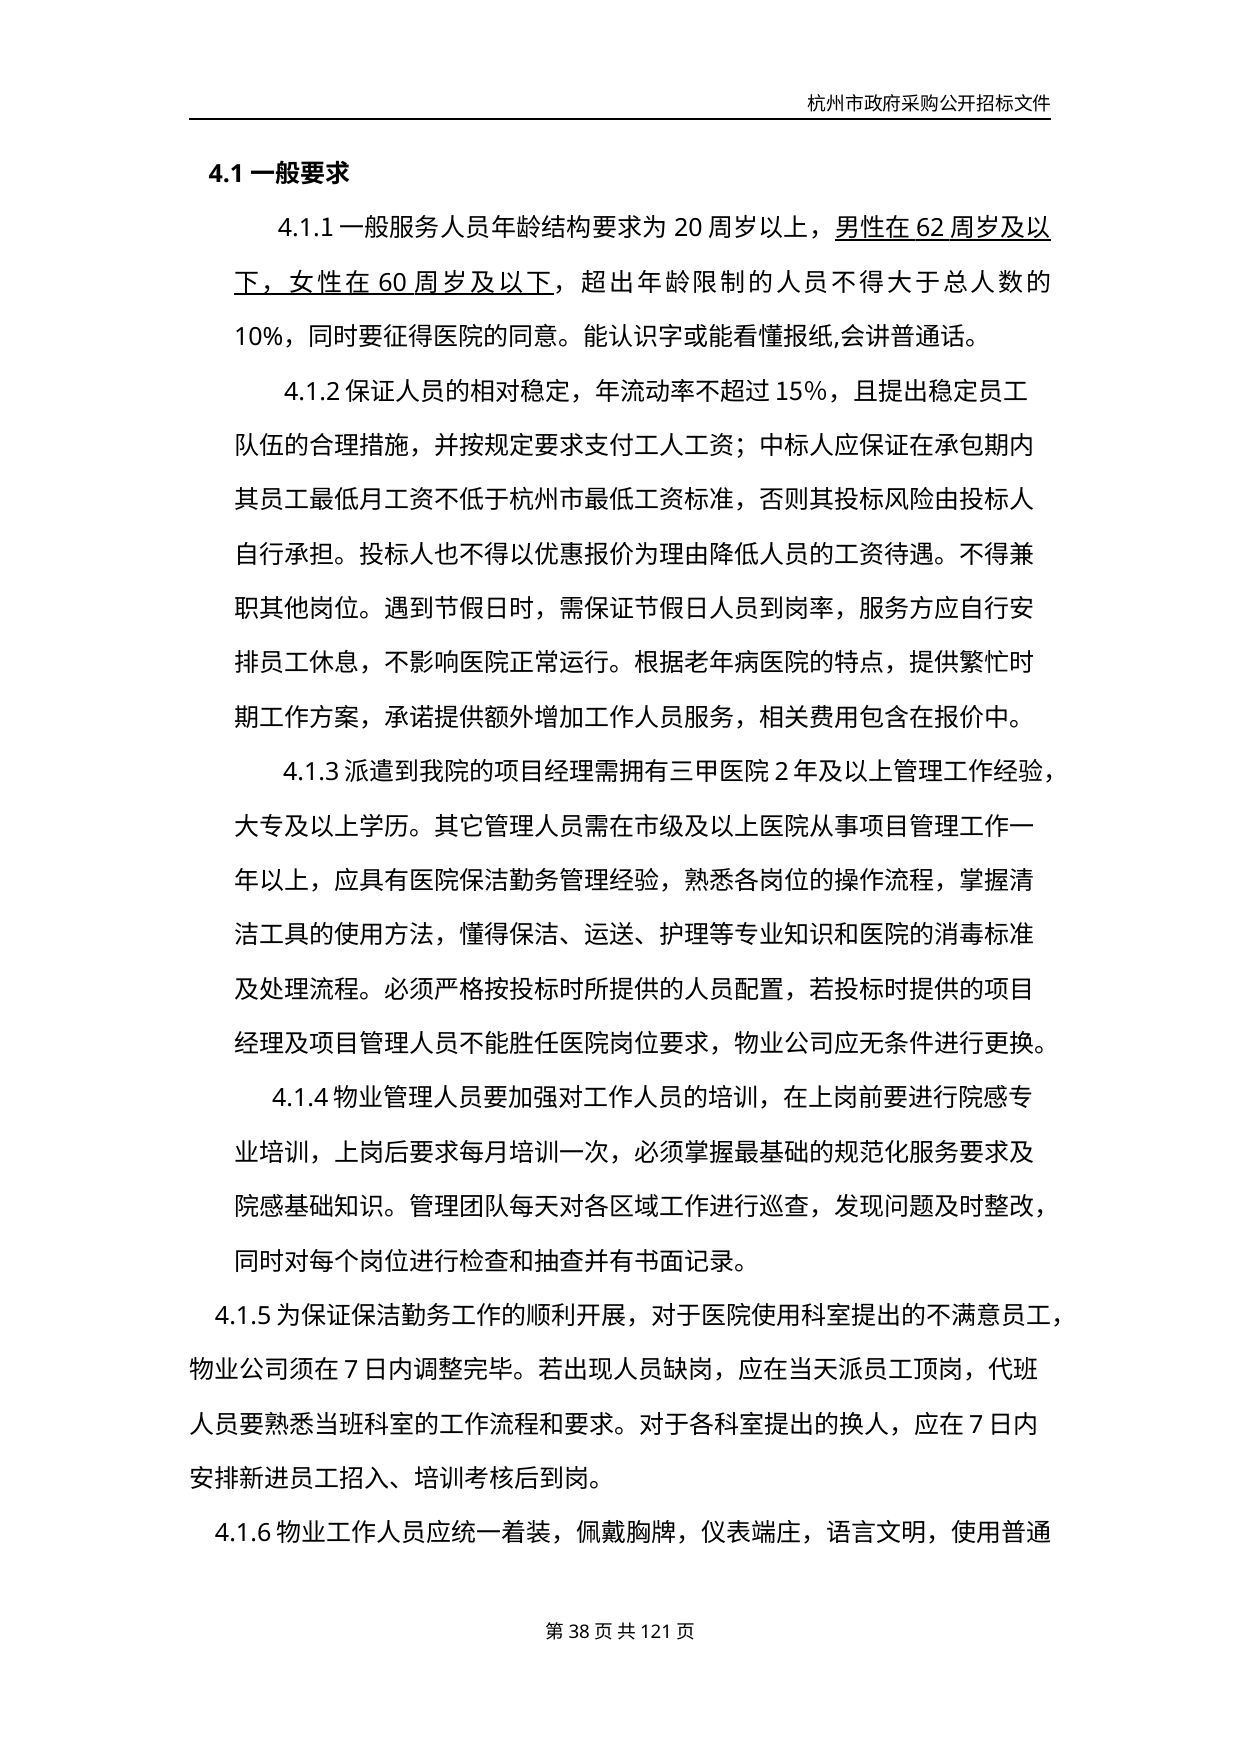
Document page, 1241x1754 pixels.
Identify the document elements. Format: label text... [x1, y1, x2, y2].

text 4.1.5为保证保洁勤务工作的顺利开展，对于医院使用科室提出的不满意员工，物业公司须在7日内调整完毕。若出现人员缺岗，应在当天派员工顶岗，代班人员要熟悉当班科室的工作流程和要求。对于各科室提出的换人，应在7日内安排新进员工招入、培训考核后到岗。 [189, 1295, 1051, 1495]
text 4.1.4物业管理人员要加强对工作人员的培训，在上岗前要进行院感专业培训，上岗后要求每月培训一次，必须掌握最基础的规范化服务要求及院感基础知识。管理团队每天对各区域工作进行巡查，发现问题及时整改，同时对每个岗位进行检查和抽查并有书面记录。 [234, 1078, 1051, 1277]
text 4.1 一般要求 [189, 153, 1051, 190]
text 4.1.2保证人员的相对稳定，年流动率不超过15％，且提出稳定员工队伍的合理措施，并按规定要求支付工人工资；中标人应保证在承包期内其员工最低月工资不低于杭州市最低工资标准，否则其投标风险由投标人自行承担。投标人也不得以优惠报价为理由降低人员的工资待遇。不得兼职其他岗位。遇到节假日时，需保证节假日人员到岗率，服务方应自行安排员工休息，不影响医院正常运行。根据老年病医院的特点，提供繁忙时期工作方案，承诺提供额外增加工作人员服务，相关费用包含在报价中。 [234, 371, 1051, 733]
text 4.1.3派遣到我院的项目经理需拥有三甲医院2年及以上管理工作经验，大专及以上学历。其它管理人员需在市级及以上医院从事项目管理工作一年以上，应具有医院保洁勤务管理经验，熟悉各岗位的操作流程，掌握清洁工具的使用方法，懂得保洁、运送、护理等专业知识和医院的消毒标准及处理流程。必须严格按投标时所提供的人员配置，若投标时提供的项目经理及项目管理人员不能胜任医院岗位要求，物业公司应无条件进行更换。 [234, 752, 1051, 1060]
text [189, 1513, 1051, 1549]
text 4.1.1一般服务人员年龄结构要求为20周岁以上，男性在62周岁及以下，女性在60周岁及以下，超出年龄限制的人员不得大于总人数的10%，同时要征得医院的同意。能认识字或能看懂报纸,会讲普通话。 [234, 208, 1051, 353]
